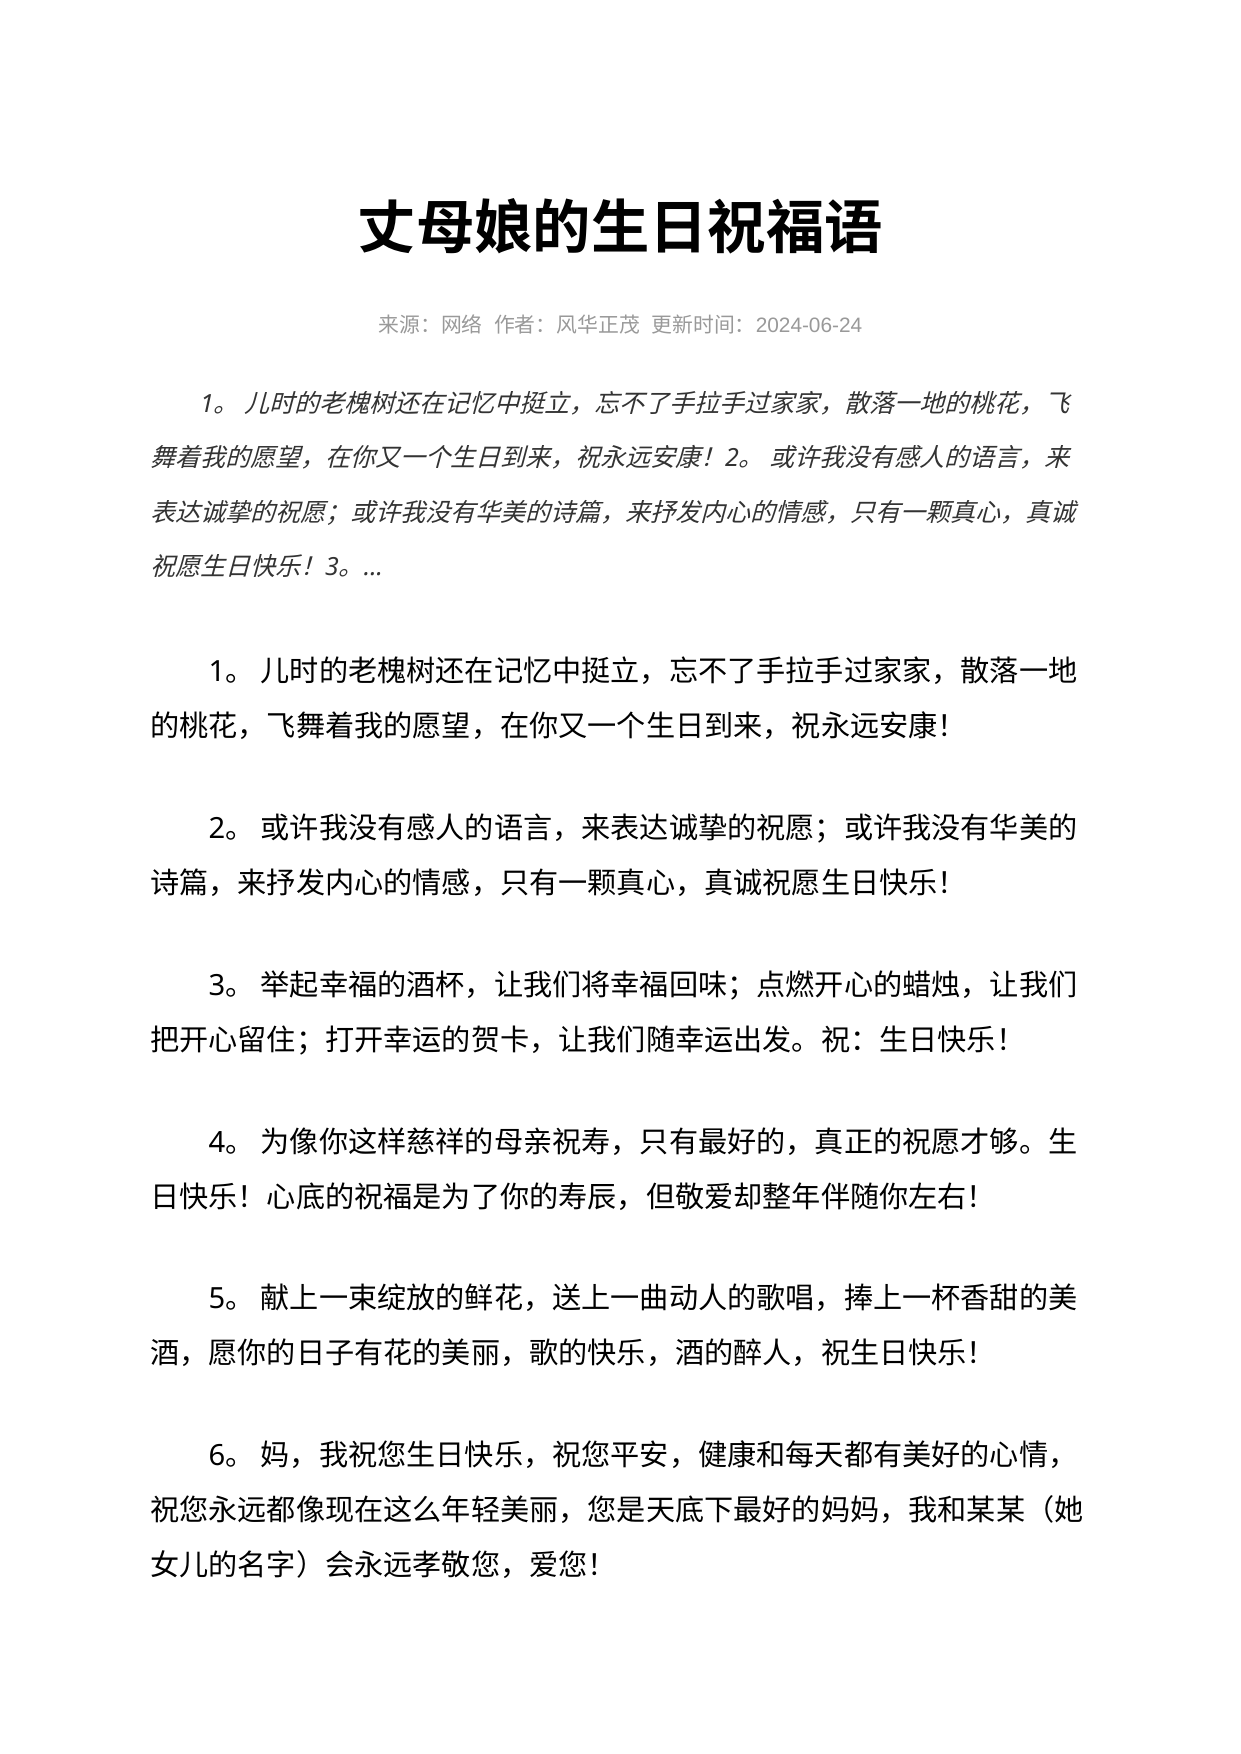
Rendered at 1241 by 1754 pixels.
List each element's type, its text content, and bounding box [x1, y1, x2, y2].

text 5。 献上一束绽放的鲜花，送上一曲动人的歌唱，捧上一杯香甜的美酒，愿你的日子有花的美丽，歌的快乐，酒的醉人，祝生日快乐！ [150, 1275, 1090, 1372]
text 1。 儿时的老槐树还在记忆中挺立，忘不了手拉手过家家，散落一地的桃花，飞舞着我的愿望，在你又一个生日到来，祝永远安康！2。 或许我没有感人的语言，来表达诚挚的祝愿；或许我没有华美的诗篇，来抒发内心的情感，只有一颗真心，真诚祝愿生日快乐！3。... [150, 383, 1090, 583]
subtitle 丈母娘的生日祝福语 [150, 181, 1090, 266]
text 2。 或许我没有感人的语言，来表达诚挚的祝愿；或许我没有华美的诗篇，来抒发内心的情感，只有一颗真心，真诚祝愿生日快乐！ [150, 804, 1090, 902]
text 来源：网络 作者：风华正茂 更新时间：2024-06-24 [150, 313, 1090, 337]
text 6。 妈，我祝您生日快乐，祝您平安，健康和每天都有美好的心情，祝您永远都像现在这么年轻美丽，您是天底下最好的妈妈，我和某某（她女儿的名字）会永远孝敬您，爱您！ [150, 1432, 1090, 1584]
text 4。 为像你这样慈祥的母亲祝寿，只有最好的，真正的祝愿才够。生日快乐！心底的祝福是为了你的寿辰，但敬爱却整年伴随你左右！ [150, 1118, 1090, 1215]
text 3。 举起幸福的酒杯，让我们将幸福回味；点燃开心的蜡烛，让我们把开心留住；打开幸运的贺卡，让我们随幸运出发。祝：生日快乐！ [150, 961, 1090, 1059]
text 1。 儿时的老槐树还在记忆中挺立，忘不了手拉手过家家，散落一地的桃花，飞舞着我的愿望，在你又一个生日到来，祝永远安康！ [150, 648, 1090, 745]
